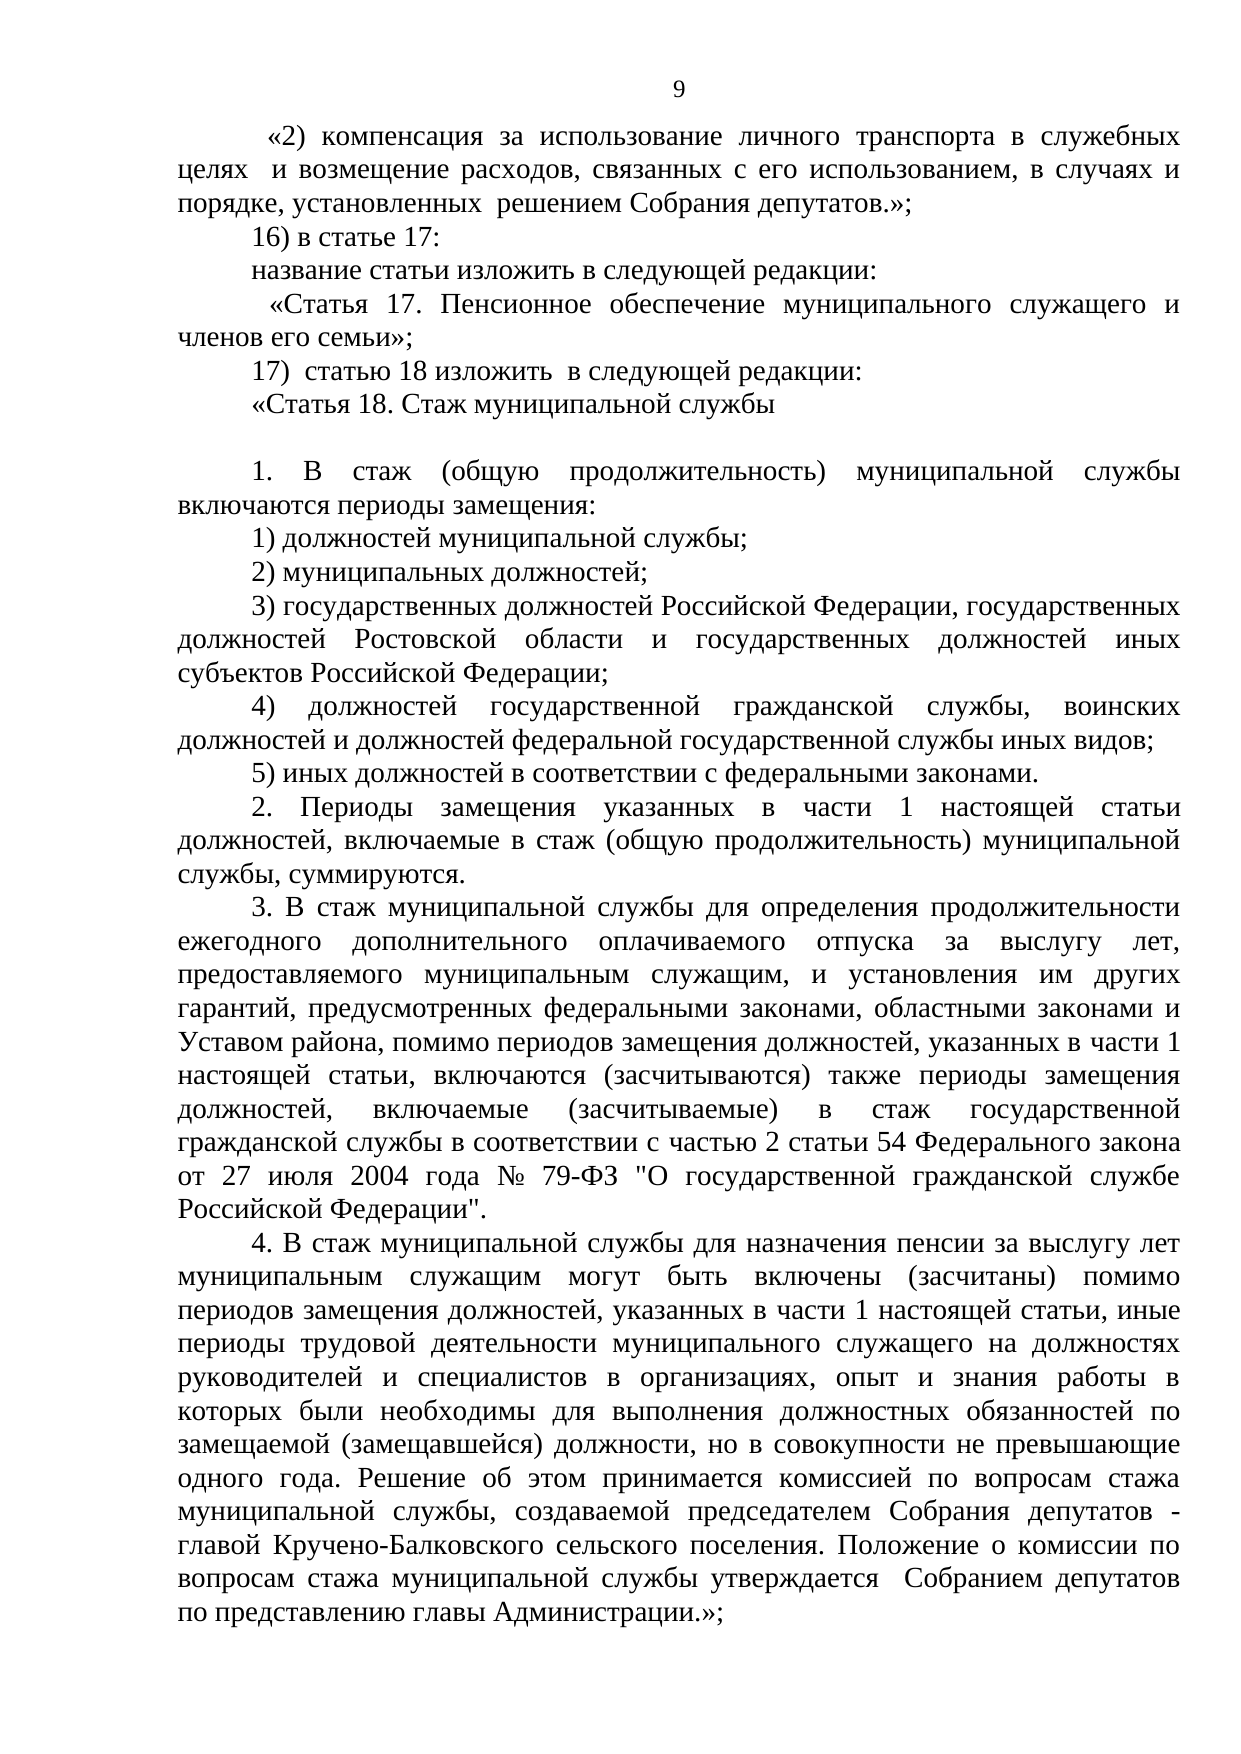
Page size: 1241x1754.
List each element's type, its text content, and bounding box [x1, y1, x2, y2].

text «2) компенсация за использование личного транспорта в служебных целях и возмещение расходов, связанных с его использованием, в случаях и порядке, установленных решением Собрания депутатов.»; [177, 118, 1181, 219]
text 4. В стаж муниципальной службы для назначения пенсии за выслугу лет муниципальным служащим могут быть включены (засчитаны) помимо периодов замещения должностей, указанных в части 1 настоящей статьи, иные периоды трудовой деятельности муниципального служащего на должностях руководителей и специалистов в организациях, опыт и знания работы в которых были необходимы для выполнения должностных обязанностей по замещаемой (замещавшейся) должности, но в совокупности не превышающие одного года. Решение об этом принимается комиссией по вопросам стажа муниципальной службы, создаваемой председателем Собрания депутатов - главой Кручено-Балковского сельского поселения. Положение о комиссии по вопросам стажа муниципальной службы утверждается Собранием депутатов по представлению главы Администрации.»; [177, 1225, 1181, 1627]
text 1) должностей муниципальной службы; [177, 521, 1181, 554]
text 3. В стаж муниципальной службы для определения продолжительности ежегодного дополнительного оплачиваемого отпуска за выслугу лет, предоставляемого муниципальным служащим, и установления им других гарантий, предусмотренных федеральными законами, областными законами и Уставом района, помимо периодов замещения должностей, указанных в части 1 настоящей статьи, включаются (засчитываются) также периоды замещения должностей, включаемые (засчитываемые) в стаж государственной гражданской службы в соответствии с частью 2 статьи 54 Федерального закона от 27 июля 2004 года № 79-ФЗ "О государственной гражданской службе Российской Федерации". [177, 889, 1181, 1225]
text 2) муниципальных должностей; [177, 554, 1181, 588]
text название статьи изложить в следующей редакции: [177, 252, 1181, 286]
text 2. Периоды замещения указанных в части 1 настоящей статьи должностей, включаемые в стаж (общую продолжительность) муниципальной службы, суммируются. [177, 789, 1181, 889]
text 16) в статье 17: [177, 219, 1181, 252]
text 5) иных должностей в соответствии с федеральными законами. [177, 755, 1181, 789]
text 1. В стаж (общую продолжительность) муниципальной службы включаются периоды замещения: [177, 453, 1181, 521]
text «Статья 17. Пенсионное обеспечение муниципального служащего и членов его семьи»; [177, 286, 1181, 353]
text «Статья 18. Стаж муниципальной службы [177, 386, 1181, 420]
text 4) должностей государственной гражданской службы, воинских должностей и должностей федеральной государственной службы иных видов; [177, 688, 1181, 755]
text 3) государственных должностей Российской Федерации, государственных должностей Ростовской области и государственных должностей иных субъектов Российской Федерации; [177, 588, 1181, 688]
text 17) статью 18 изложить в следующей редакции: [177, 353, 1181, 386]
